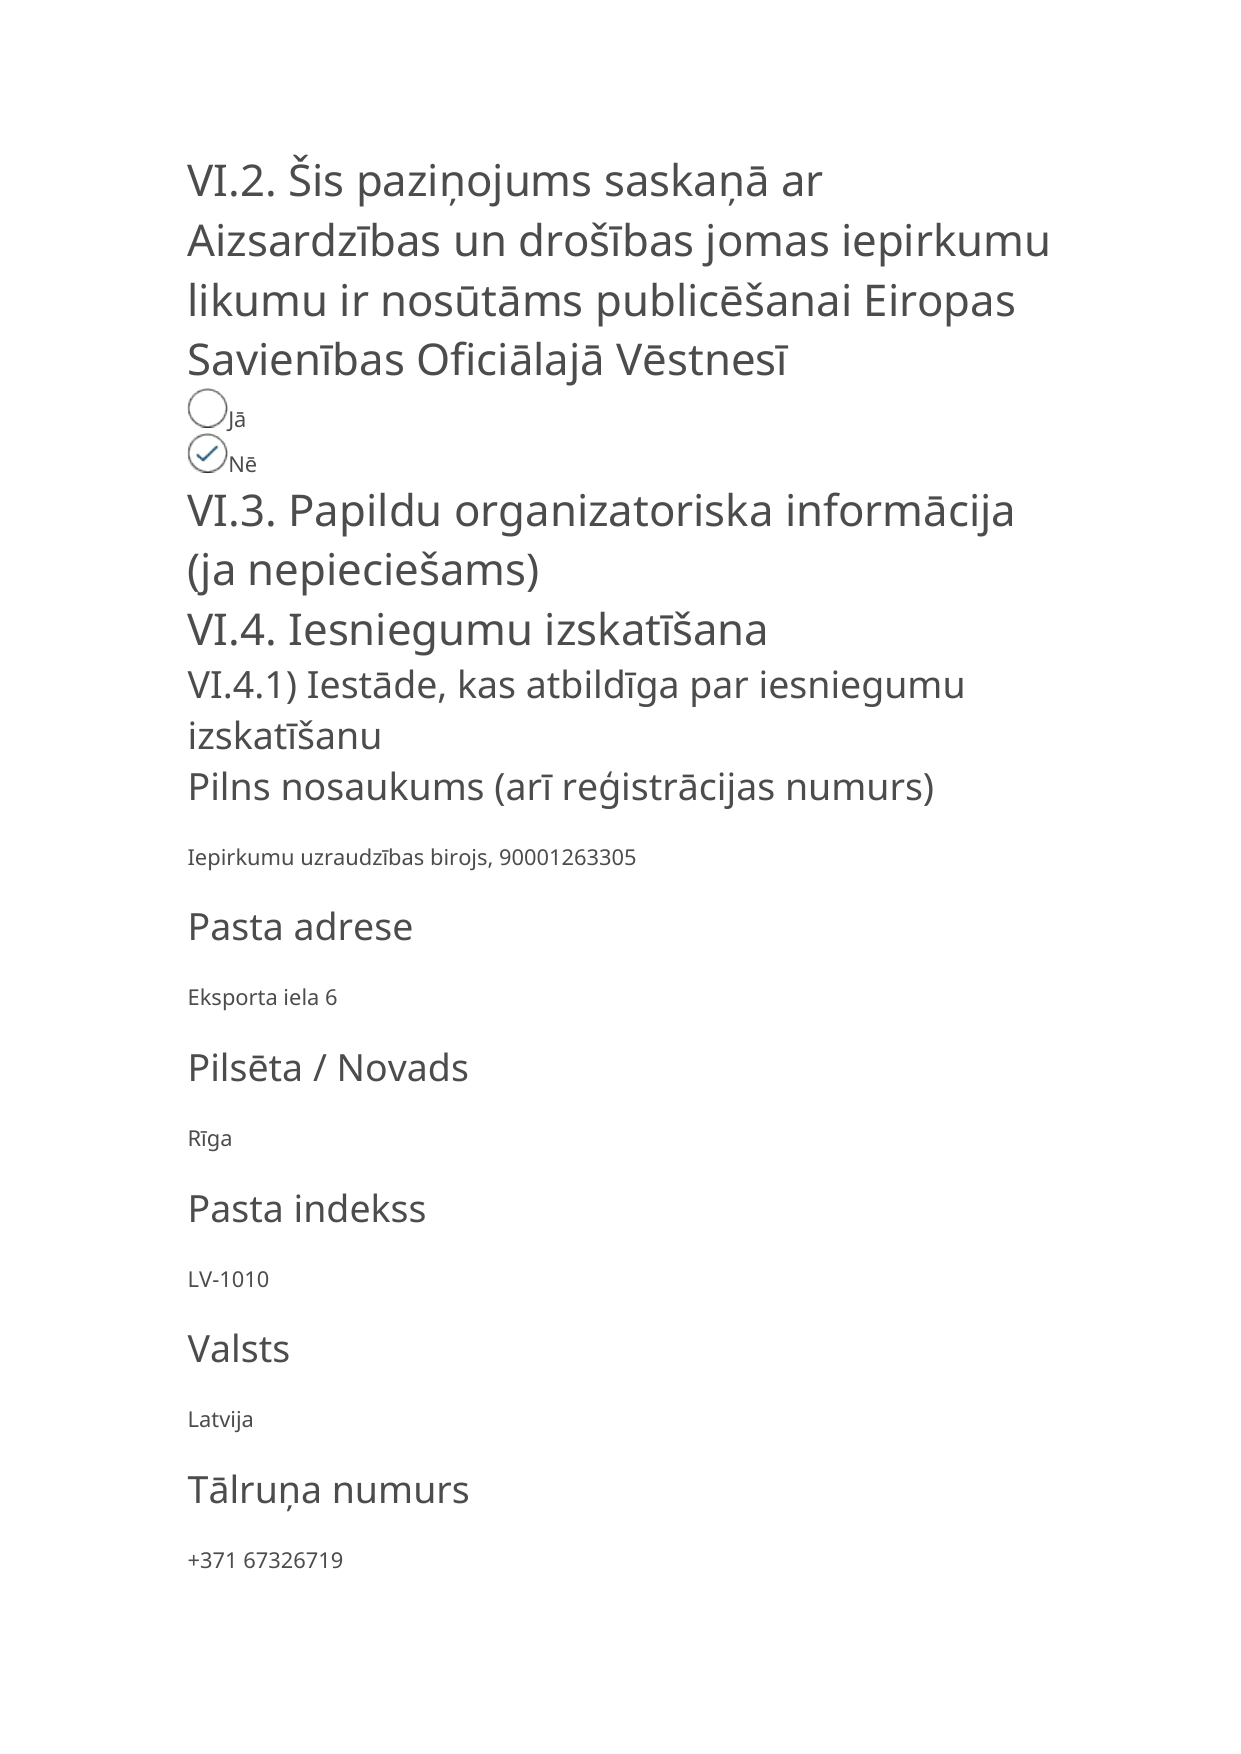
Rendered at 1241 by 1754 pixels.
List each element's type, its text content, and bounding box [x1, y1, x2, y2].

picture [187, 388, 229, 428]
text Iepirkumu uzraudzības birojs, 90001263305 [187, 840, 1053, 871]
text VI.3. Papildu organizatoriska informācija (ja nepieciešams) [187, 479, 1053, 598]
text Jā [187, 388, 1053, 434]
text Eksporta iela 6 [187, 981, 1053, 1012]
text Pasta indekss [187, 1182, 1053, 1233]
text Pilsēta / Novads [187, 1041, 1053, 1092]
text Valsts [187, 1322, 1053, 1373]
text VI.2. Šis paziņojums saskaņā ar Aizsardzības un drošības jomas iepirkumu likumu ir nosūtāms publicēšanai Eiropas Savienības Oficiālajā Vēstnesī [187, 150, 1053, 388]
text Tālruņa numurs [187, 1463, 1053, 1514]
text Pasta adrese [187, 901, 1053, 952]
text Latvija [187, 1403, 1053, 1434]
text LV-1010 [187, 1262, 1053, 1293]
text VI.4.1) Iestāde, kas atbildīga par iesniegumu izskatīšanu [187, 658, 1053, 760]
text +371 67326719 [187, 1543, 1053, 1574]
text Rīga [187, 1121, 1053, 1153]
picture [187, 433, 229, 473]
text VI.4. Iesniegumu izskatīšana [187, 598, 1053, 658]
text Pilns nosaukums (arī reģistrācijas numurs) [187, 760, 1053, 811]
text Nē [187, 434, 1053, 479]
